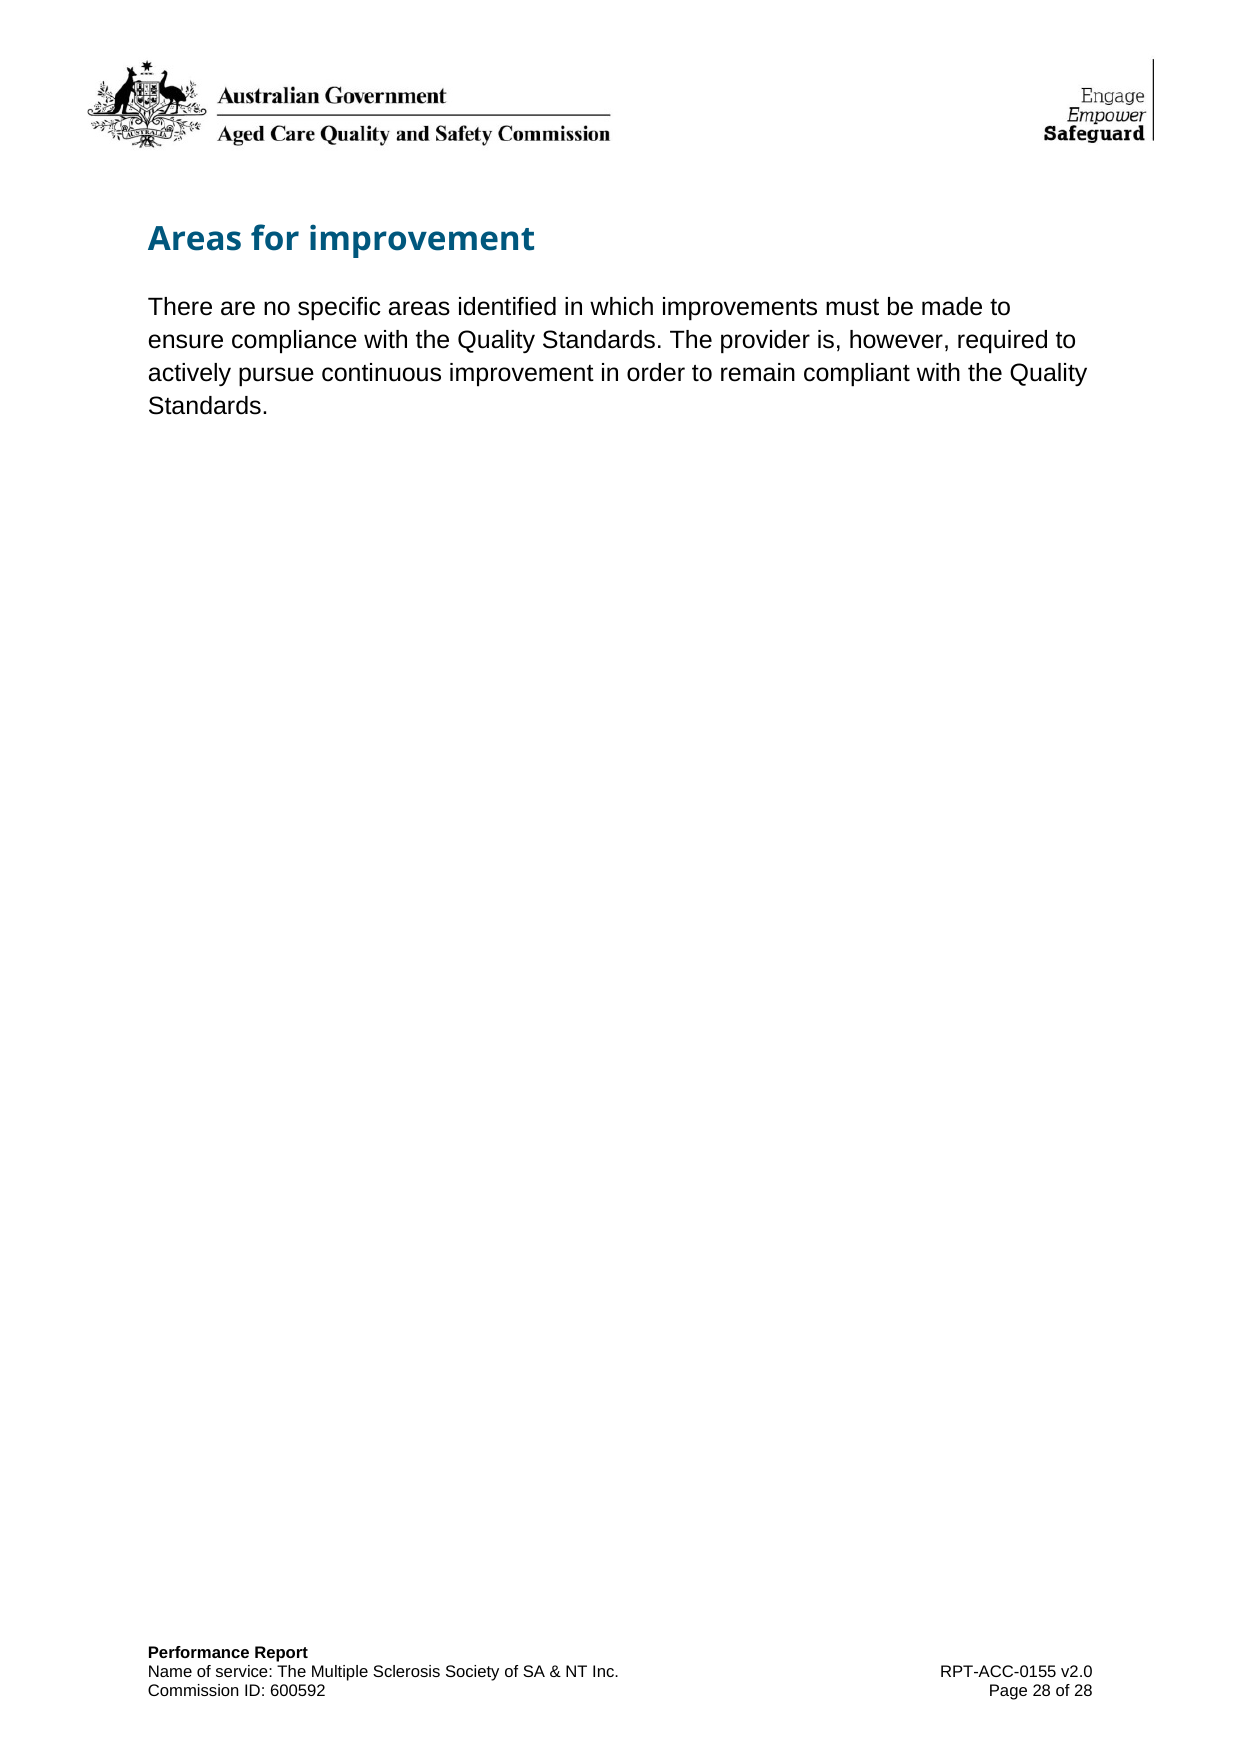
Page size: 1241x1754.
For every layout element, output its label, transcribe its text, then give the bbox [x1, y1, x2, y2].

text There are no specific areas identified in which improvements must be made to ensure compliance with the Quality Standards. The provider is, however, required to actively pursue continuous improvement in order to remain compliant with the Quality Standards. [148, 292, 1092, 420]
picture [1, 0, 1241, 169]
subtitle Areas for improvement [148, 215, 1092, 260]
